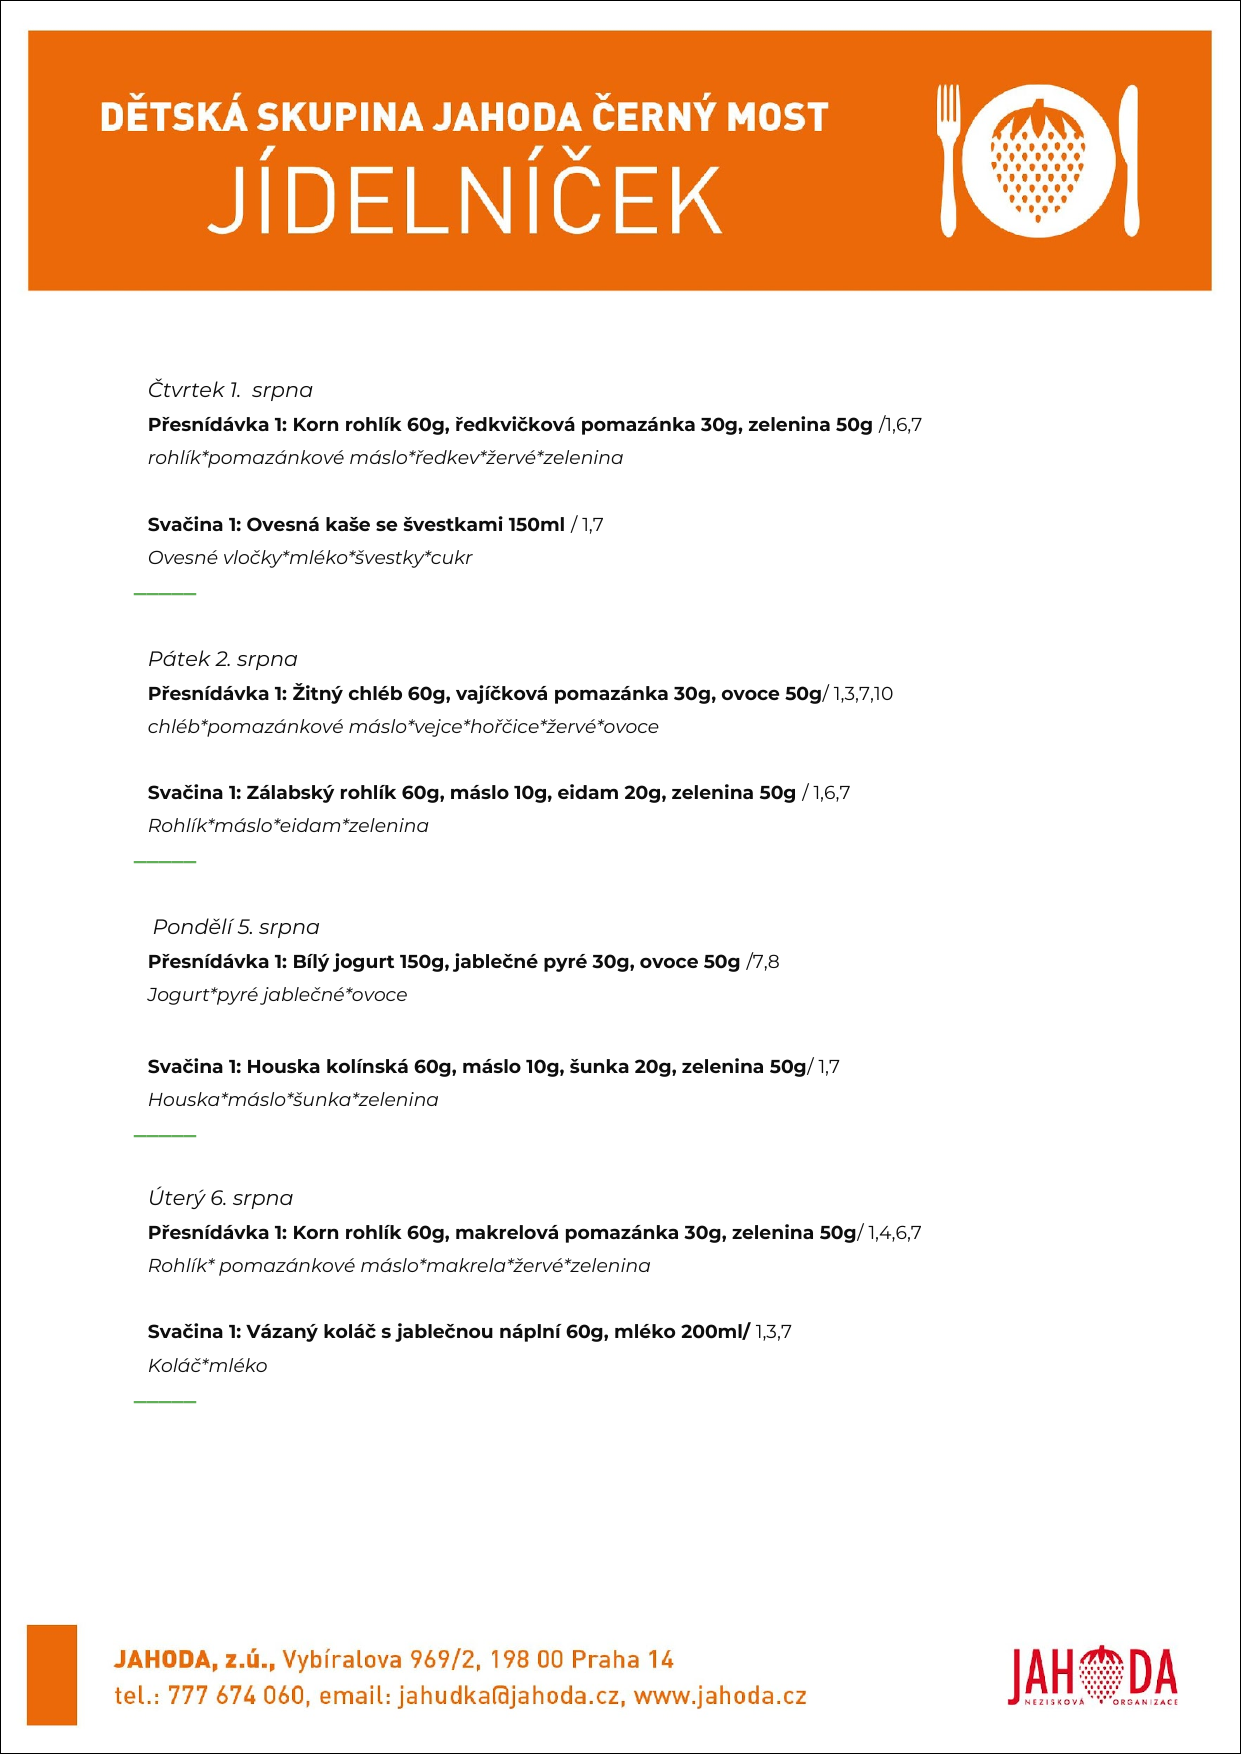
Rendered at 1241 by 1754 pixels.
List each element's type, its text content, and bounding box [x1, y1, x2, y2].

text Pondělí 5. srpna [148, 914, 1093, 940]
text Úterý 6. srpna [148, 1185, 1093, 1211]
text Koláč*mléko [148, 1354, 1093, 1377]
text Čtvrtek 1. srpna [148, 378, 1093, 403]
text Svačina 1: Vázaný koláč s jablečnou náplní 60g, mléko 200ml/ 1,3,7 [148, 1321, 1093, 1343]
text Přesnídávka 1: Korn rohlík 60g, ředkvičková pomazánka 30g, zelenina 50g /1,6,7 [148, 413, 1093, 436]
text Přesnídávka 1: Korn rohlík 60g, makrelová pomazánka 30g, zelenina 50g/ 1,4,6,7 [148, 1221, 1093, 1244]
text Jogurt*pyré jablečné*ovoce [148, 983, 1093, 1006]
text chléb*pomazánkové máslo*vejce*hořčice*žervé*ovoce [148, 715, 1093, 738]
text Pátek 2. srpna [148, 646, 1093, 671]
text _____ [133, 837, 1120, 868]
text _____ [133, 1111, 1120, 1142]
text rohlík*pomazánkové máslo*ředkev*žervé*zelenina [148, 447, 1093, 469]
text Houska*máslo*šunka*zelenina [148, 1088, 1093, 1111]
text Svačina 1: Houska kolínská 60g, máslo 10g, šunka 20g, zelenina 50g/ 1,7 [148, 1055, 1093, 1078]
picture [1, 1, 1240, 1753]
text _____ [133, 569, 1120, 600]
text Rohlík*máslo*eidam*zelenina [148, 815, 1093, 837]
text Přesnídávka 1: Žitný chléb 60g, vajíčková pomazánka 30g, ovoce 50g/ 1,3,7,10 [148, 682, 1093, 704]
text Svačina 1: Zálabský rohlík 60g, máslo 10g, eidam 20g, zelenina 50g / 1,6,7 [148, 781, 1093, 804]
text Ovesné vločky*mléko*švestky*cukr [148, 546, 1093, 569]
text Svačina 1: Ovesná kaše se švestkami 150ml / 1,7 [148, 513, 1093, 536]
text Přesnídávka 1: Bílý jogurt 150g, jablečné pyré 30g, ovoce 50g /7,8 [148, 950, 1093, 973]
text Rohlík* pomazánkové máslo*makrela*žervé*zelenina [148, 1254, 1093, 1277]
text _____ [133, 1377, 1120, 1407]
